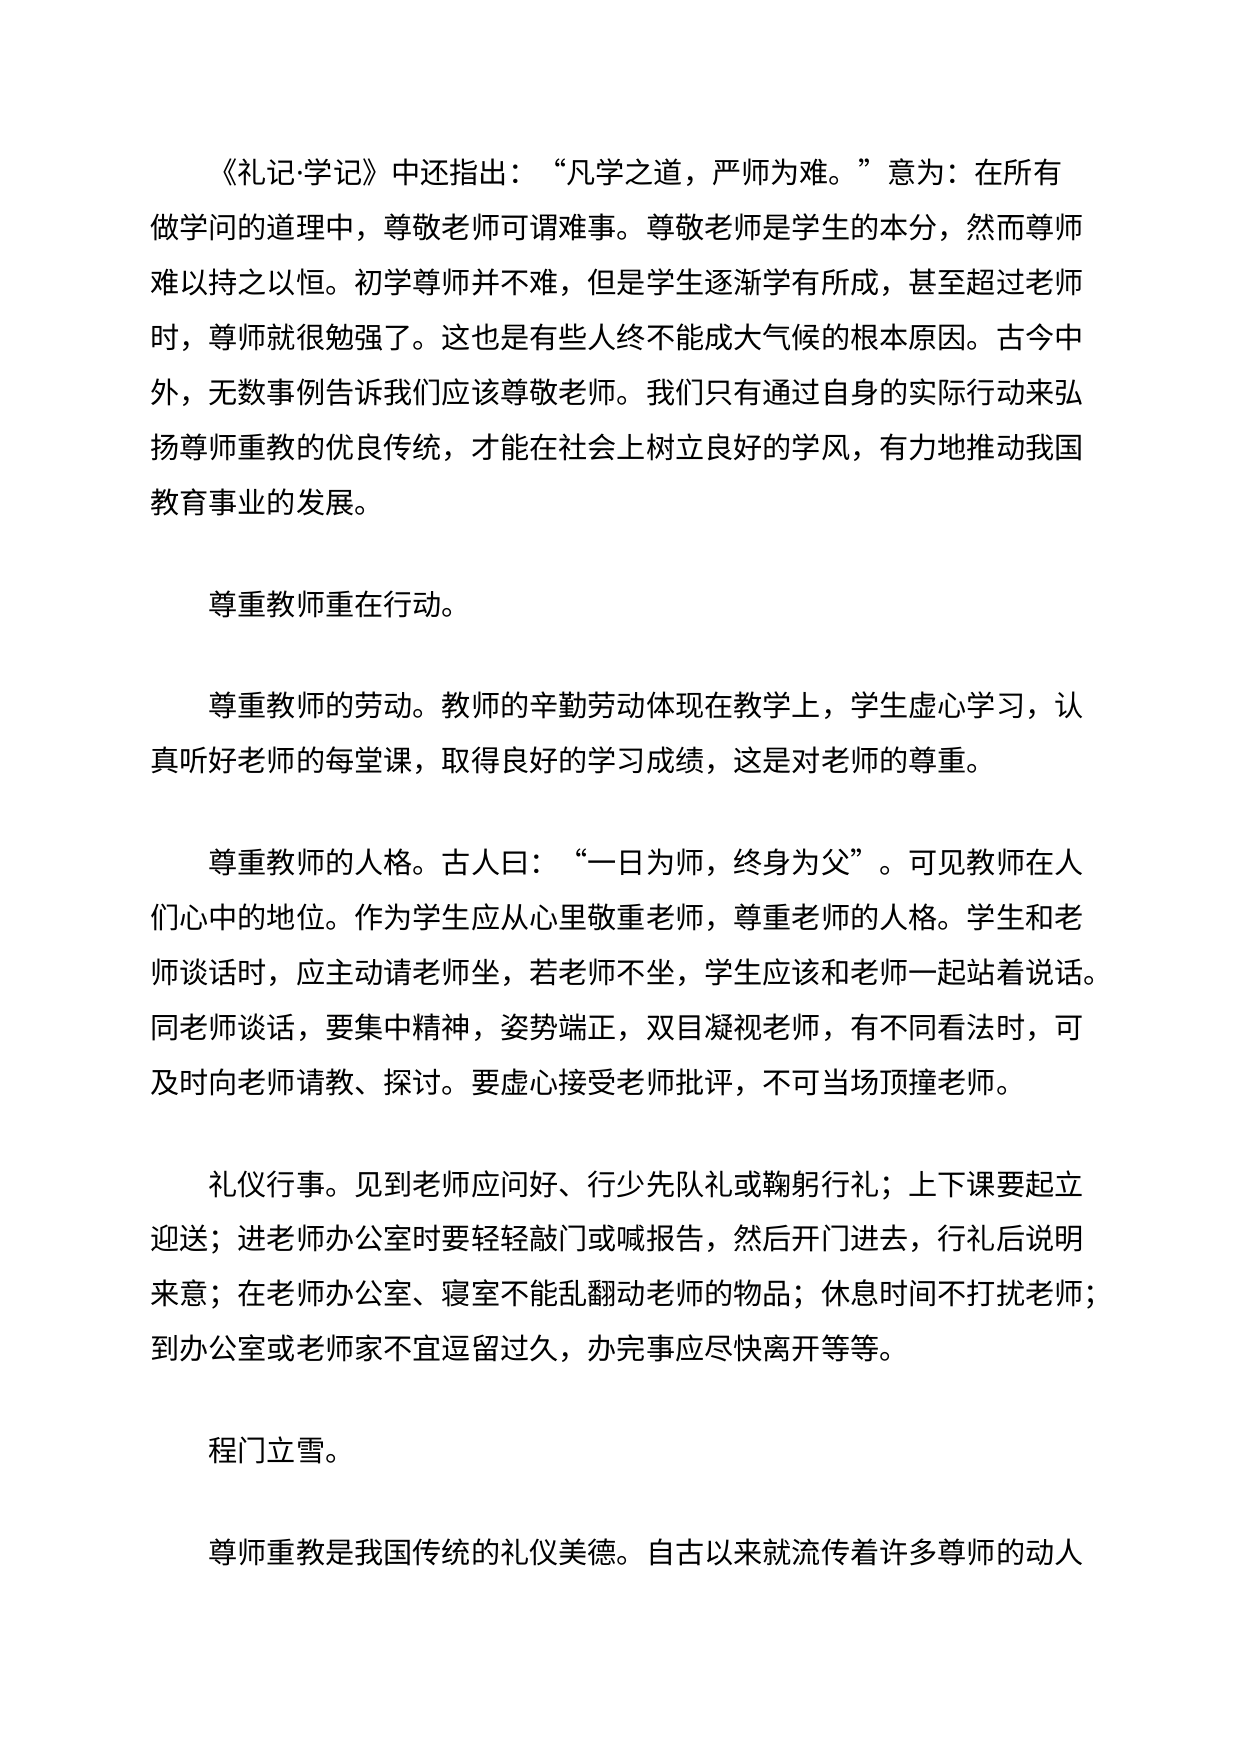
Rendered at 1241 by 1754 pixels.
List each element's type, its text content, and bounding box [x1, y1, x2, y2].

text 尊重教师重在行动。 [150, 581, 1090, 623]
text 礼仪行事。见到老师应问好、行少先队礼或鞠躬行礼；上下课要起立迎送；进老师办公室时要轻轻敲门或喊报告，然后开门进去，行礼后说明来意；在老师办公室、寝室不能乱翻动老师的物品；休息时间不打扰老师；到办公室或老师家不宜逗留过久，办完事应尽快离开等等。 [150, 1161, 1090, 1368]
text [150, 1529, 1090, 1572]
text 尊重教师的人格。古人曰：“一日为师，终身为父”。可见教师在人们心中的地位。作为学生应从心里敬重老师，尊重老师的人格。学生和老师谈话时，应主动请老师坐，若老师不坐，学生应该和老师一起站着说话。同老师谈话，要集中精神，姿势端正，双目凝视老师，有不同看法时，可及时向老师请教、探讨。要虚心接受老师批评，不可当场顶撞老师。 [150, 840, 1090, 1102]
text 程门立雪。 [150, 1427, 1090, 1470]
text 《礼记·学记》中还指出：“凡学之道，严师为难。”意为：在所有做学问的道理中，尊敬老师可谓难事。尊敬老师是学生的本分，然而尊师难以持之以恒。初学尊师并不难，但是学生逐渐学有所成，甚至超过老师时，尊师就很勉强了。这也是有些人终不能成大气候的根本原因。古今中外，无数事例告诉我们应该尊敬老师。我们只有通过自身的实际行动来弘扬尊师重教的优良传统，才能在社会上树立良好的学风，有力地推动我国教育事业的发展。 [150, 150, 1090, 522]
text 尊重教师的劳动。教师的辛勤劳动体现在教学上，学生虚心学习，认真听好老师的每堂课，取得良好的学习成绩，这是对老师的尊重。 [150, 683, 1090, 780]
